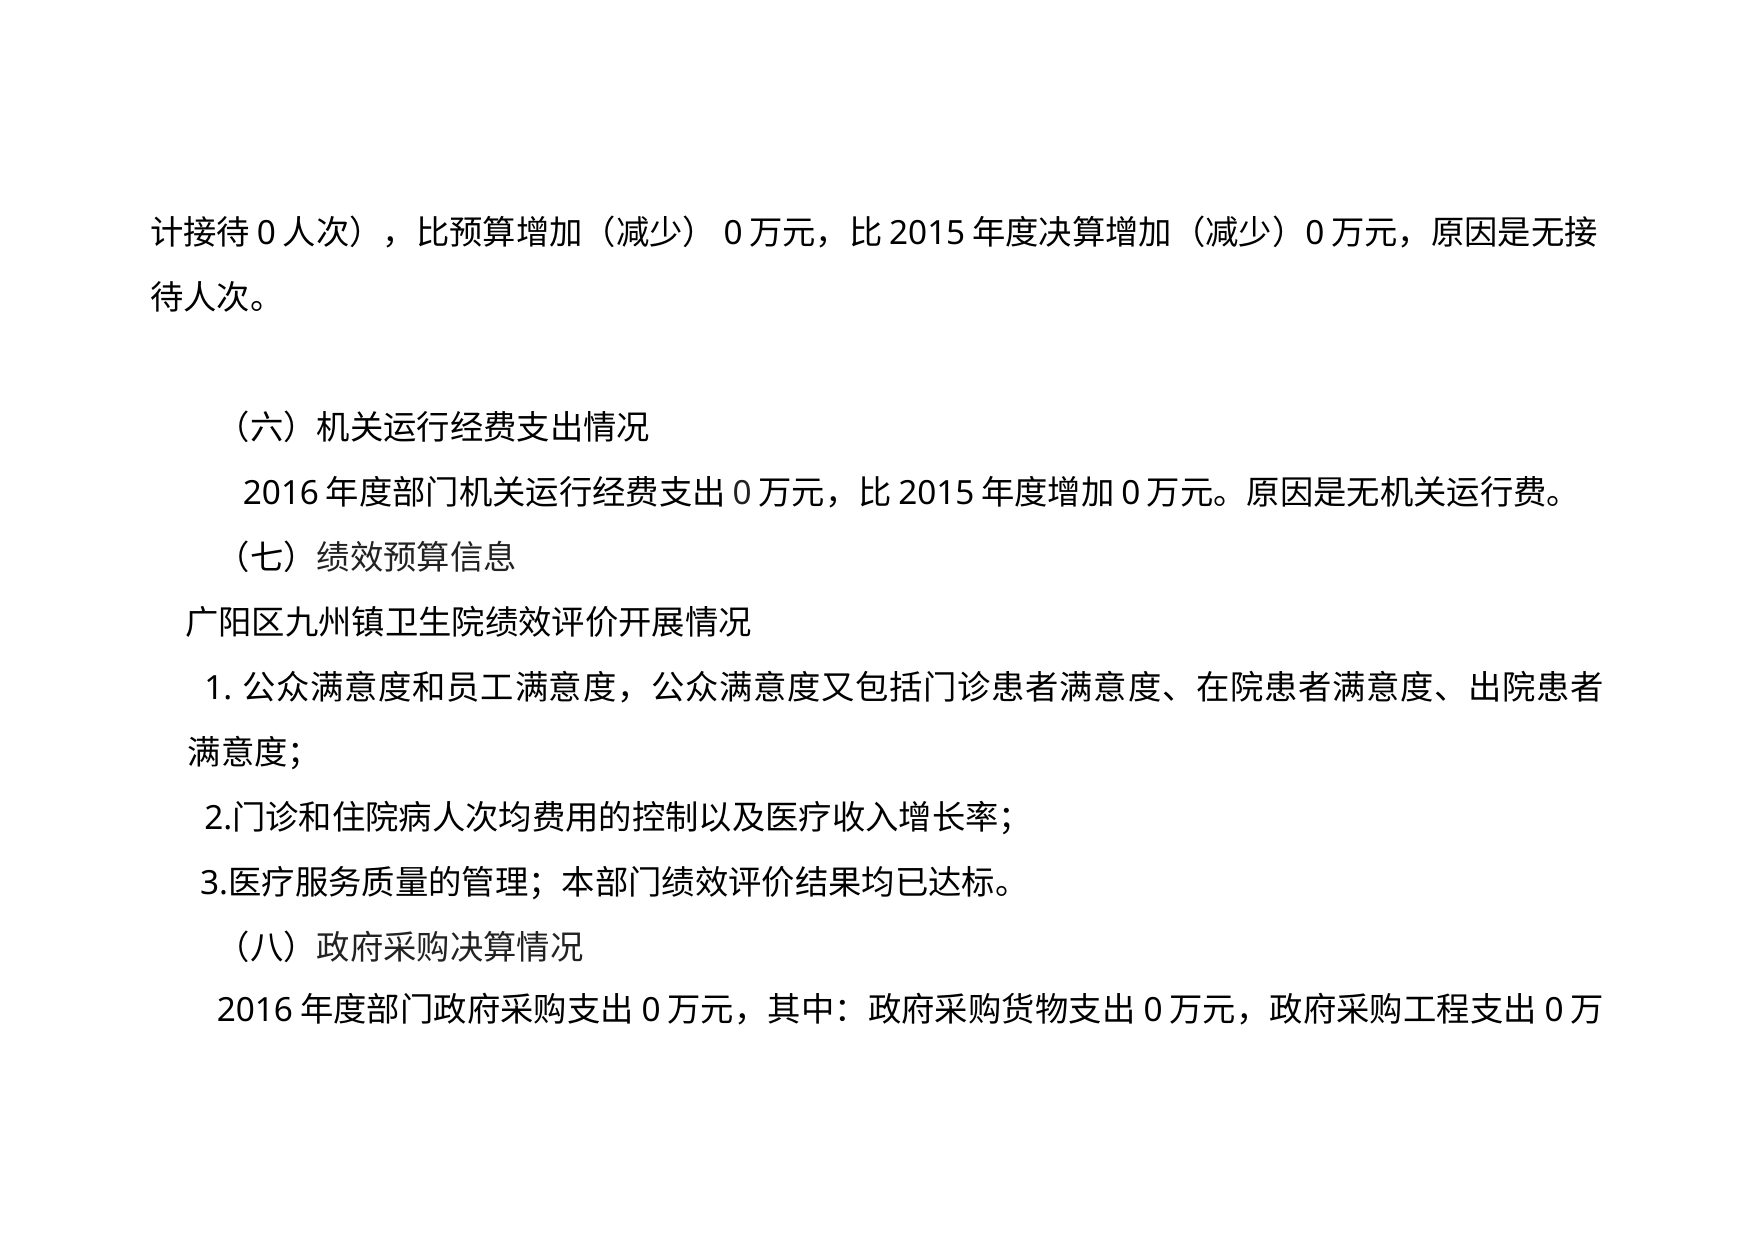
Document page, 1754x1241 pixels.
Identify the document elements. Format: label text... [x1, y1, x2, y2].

text 1. 公众满意度和员工满意度，公众满意度又包括门诊患者满意度、在院患者满意度、出院患者满意度； [187, 653, 1604, 783]
text （六）机关运行经费支出情况 [150, 393, 1604, 458]
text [150, 978, 1604, 1032]
text 2.门诊和住院病人次均费用的控制以及医疗收入增长率； [187, 783, 1604, 848]
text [150, 198, 1604, 328]
text 3.医疗服务质量的管理；本部门绩效评价结果均已达标。 [150, 848, 1604, 913]
text （七）绩效预算信息 [150, 523, 1604, 588]
text 广阳区九州镇卫生院绩效评价开展情况 [150, 588, 1604, 653]
text （八）政府采购决算情况 [150, 913, 1604, 978]
text 2016年度部门机关运行经费支出0万元，比2015年度增加0万元。原因是无机关运行费。 [150, 458, 1604, 523]
